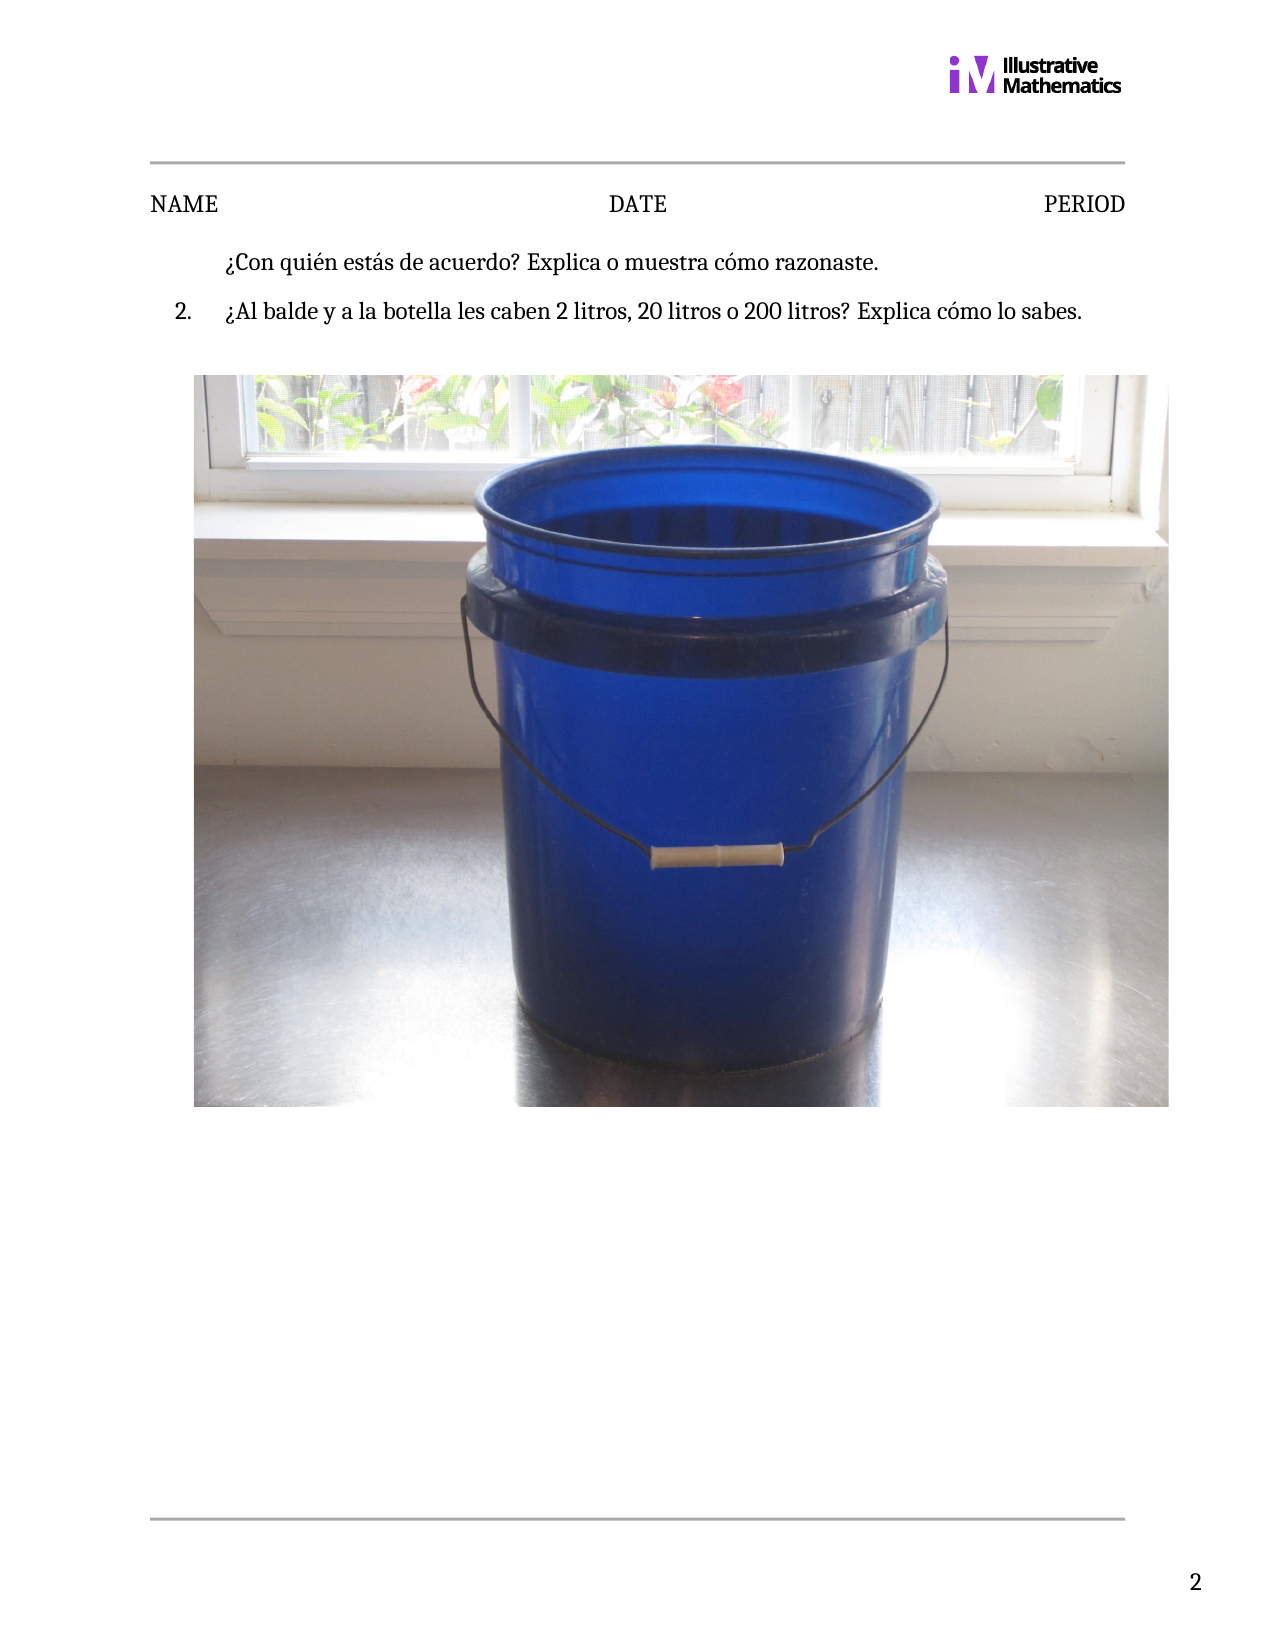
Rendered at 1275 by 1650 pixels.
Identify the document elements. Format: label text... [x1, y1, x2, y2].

list ¿Con quién estás de acuerdo? Explica o muestra cómo razonaste. [175, 247, 1125, 276]
picture [949, 55, 1121, 93]
list ¿Al balde y a la botella les caben 2 litros, 20 litros o 200 litros? Explica cómo lo sabes. [175, 297, 1125, 326]
picture [193, 375, 1169, 1107]
